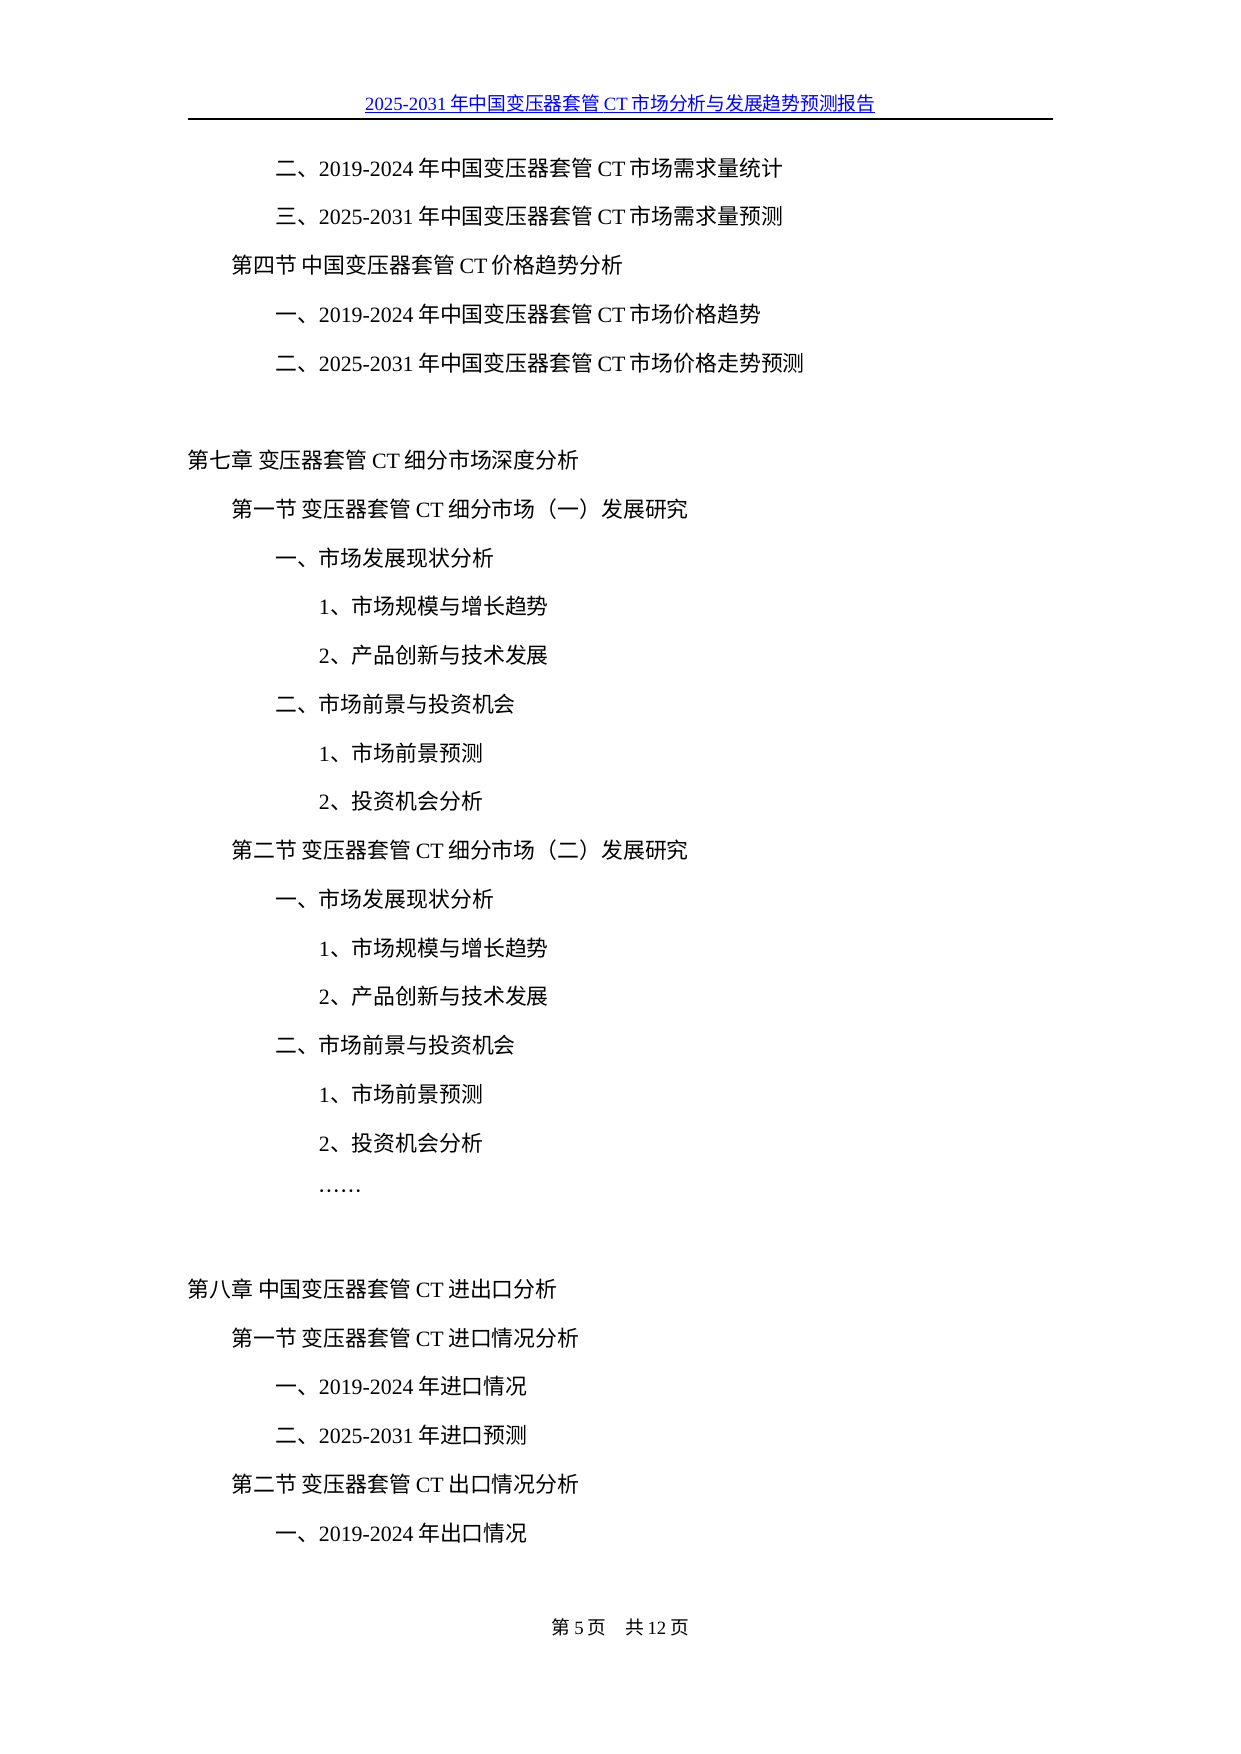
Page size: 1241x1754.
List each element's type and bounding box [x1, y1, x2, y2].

text [187, 150, 1053, 1548]
